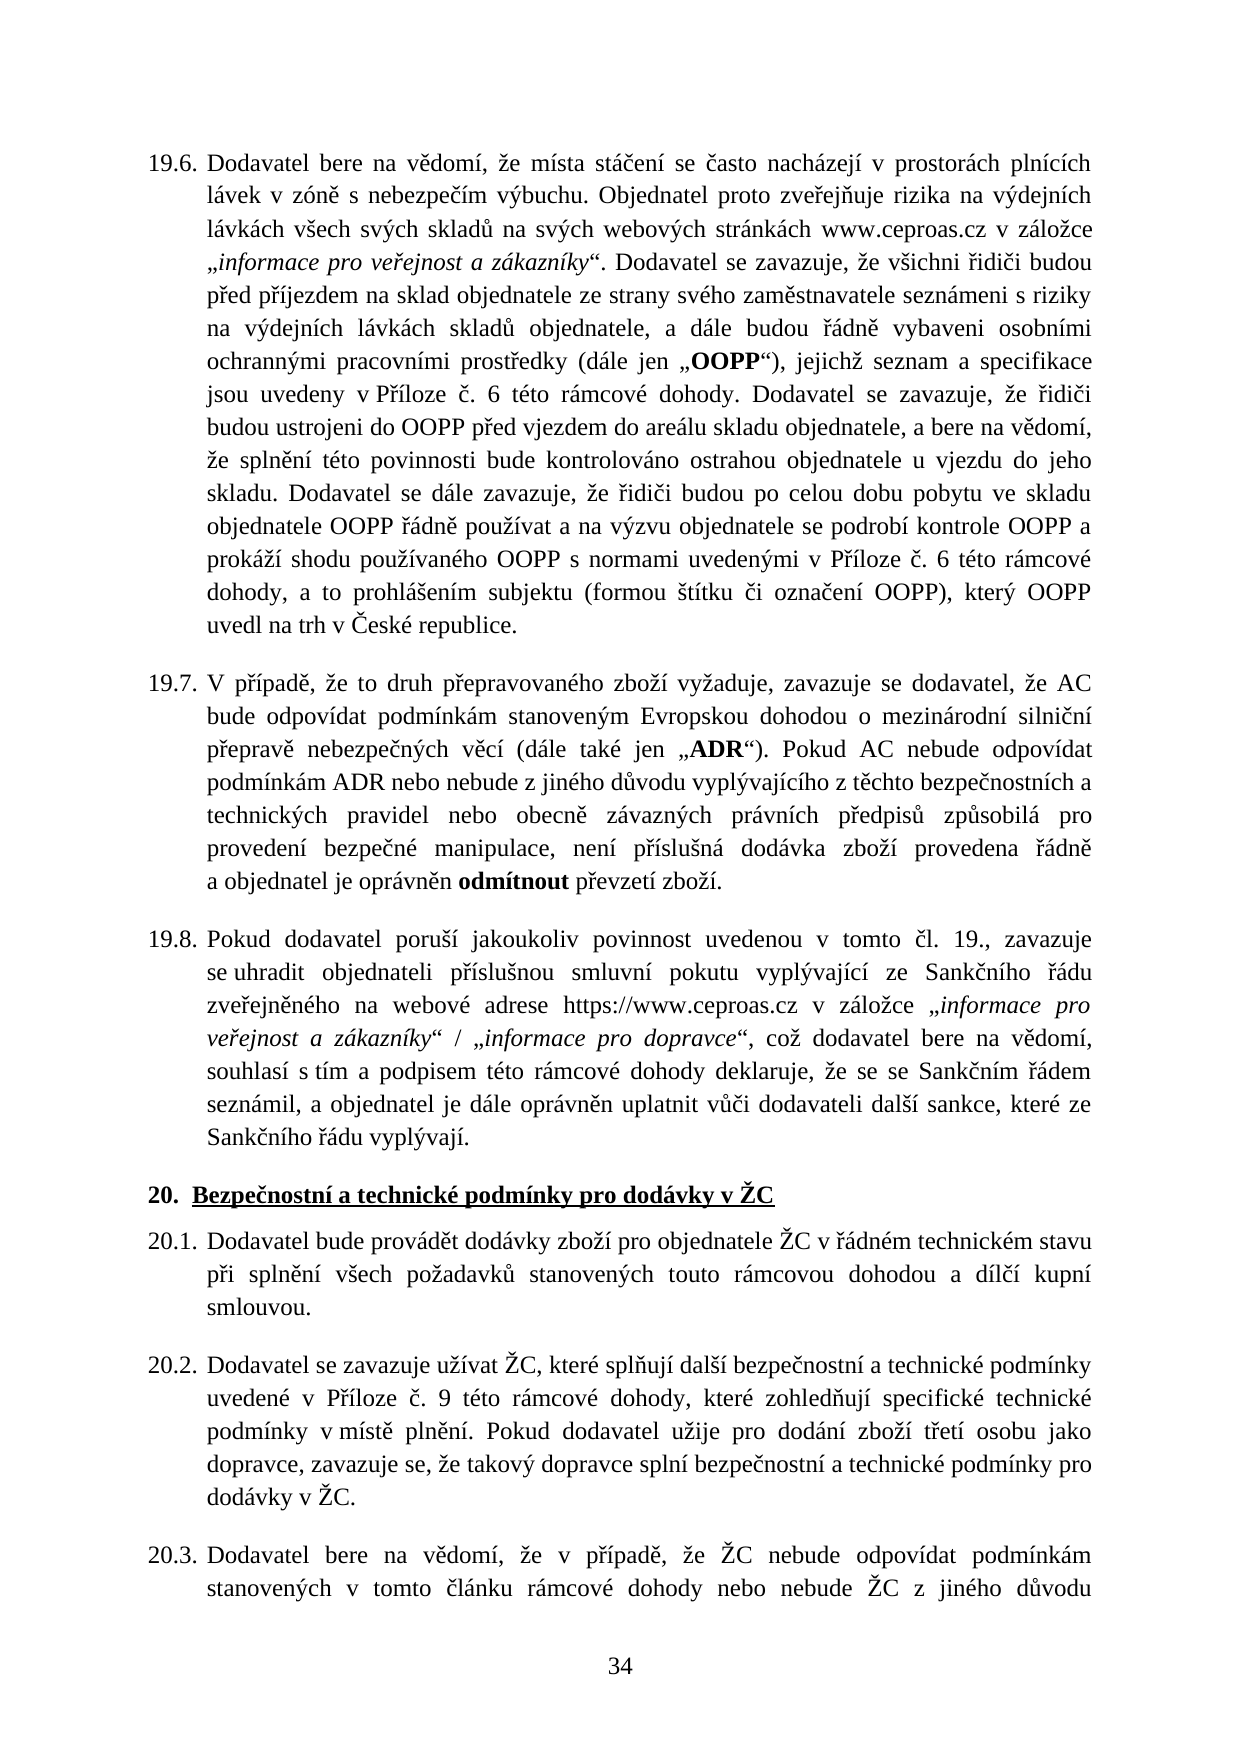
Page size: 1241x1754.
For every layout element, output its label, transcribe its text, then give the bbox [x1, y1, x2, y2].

list Bezpečnostní a technické podmínky pro dodávky v ŽC [148, 1180, 1093, 1209]
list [148, 1540, 1093, 1602]
list Dodavatel se zavazuje užívat ŽC, které splňují další bezpečnostní a technické podmínky uvedené v Příloze č. 9 této rámcové dohody, které zohledňují specifické technické podmínky v místě plnění. Pokud dodavatel užije pro dodání zboží třetí osobu jako dopravce, zavazuje se, že takový dopravce splní bezpečnostní a technické podmínky pro dodávky v ŽC. [148, 1350, 1093, 1511]
list Dodavatel bude provádět dodávky zboží pro objednatele ŽC v řádném technickém stavu při splnění všech požadavků stanovených touto rámcovou dohodou a dílčí kupní smlouvou. [148, 1226, 1093, 1321]
list V případě, že to druh přepravovaného zboží vyžaduje, zavazuje se dodavatel, že AC bude odpovídat podmínkám stanoveným Evropskou dohodou o mezinárodní silniční přepravě nebezpečných věcí (dále také jen „ADR“). Pokud AC nebude odpovídat podmínkám ADR nebo nebude z jiného důvodu vyplývajícího z těchto bezpečnostních a technických pravidel nebo obecně závazných právních předpisů způsobilá pro provedení bezpečné manipulace, není příslušná dodávka zboží provedena řádně a objednatel je oprávněn odmítnout převzetí zboží. [148, 668, 1093, 895]
list Dodavatel bere na vědomí, že místa stáčení se často nacházejí v prostorách plnících lávek v zóně s nebezpečím výbuchu. Objednatel proto zveřejňuje rizika na výdejních lávkách všech svých skladů na svých webových stránkách www.ceproas.cz v záložce „informace pro veřejnost a zákazníky“. Dodavatel se zavazuje, že všichni řidiči budou před příjezdem na sklad objednatele ze strany svého zaměstnavatele seznámeni s riziky na výdejních lávkách skladů objednatele, a dále budou řádně vybaveni osobními ochrannými pracovními prostředky (dále jen „OOPP“), jejichž seznam a specifikace jsou uvedeny v Příloze č. 6 této rámcové dohody. Dodavatel se zavazuje, že řidiči budou ustrojeni do OOPP před vjezdem do areálu skladu objednatele, a bere na vědomí, že splnění této povinnosti bude kontrolováno ostrahou objednatele u vjezdu do jeho skladu. Dodavatel se dále zavazuje, že řidiči budou po celou dobu pobytu ve skladu objednatele OOPP řádně používat a na výzvu objednatele se podrobí kontrole OOPP a prokáží shodu používaného OOPP s normami uvedenými v Příloze č. 6 této rámcové dohody, a to prohlášením subjektu (formou štítku či označení OOPP), který OOPP uvedl na trh v České republice. [148, 148, 1093, 639]
list Pokud dodavatel poruší jakoukoliv povinnost uvedenou v tomto čl. 19., zavazuje se uhradit objednateli příslušnou smluvní pokutu vyplývající ze Sankčního řádu zveřejněného na webové adrese https://www.ceproas.cz v záložce „informace pro veřejnost a zákazníky“ / „informace pro dopravce“, což dodavatel bere na vědomí, souhlasí s tím a podpisem této rámcové dohody deklaruje, že se se Sankčním řádem seznámil, a objednatel je dále oprávněn uplatnit vůči dodavateli další sankce, které ze Sankčního řádu vyplývají. [148, 924, 1093, 1151]
